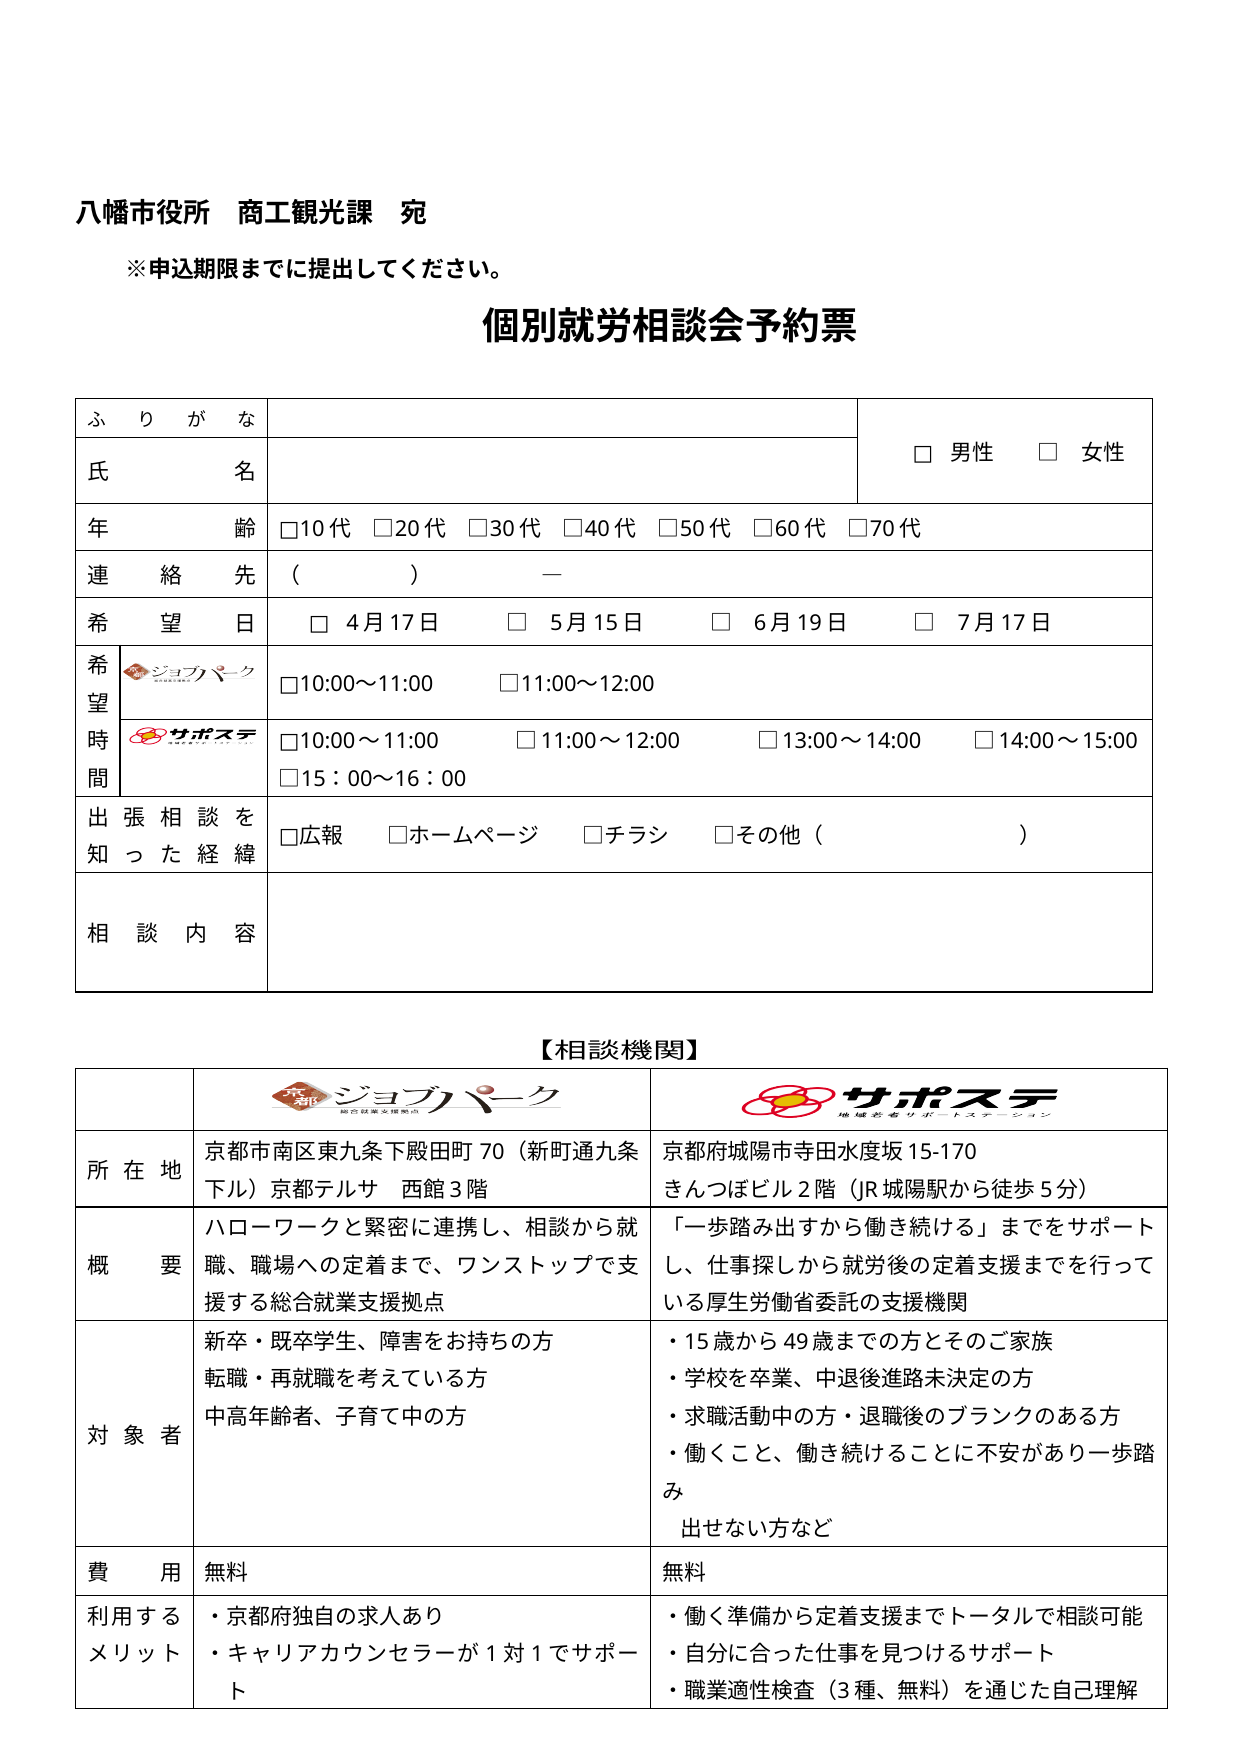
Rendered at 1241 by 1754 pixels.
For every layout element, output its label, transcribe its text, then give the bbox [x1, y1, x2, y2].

table_cell ・15歳から49歳までの方とそのご家族 ・学校を卒業、中退後進路未決定の方 ・求職活動中の方・退職後のブランクのある方 ・働くこと、働き続けることに不安があり一歩踏み 出せない方など [651, 1321, 1167, 1546]
table_cell 概要 [76, 1208, 193, 1320]
table_cell 希望時間 [76, 646, 119, 796]
picture [265, 1076, 574, 1119]
text 八幡市役所 商工観光課 宛 [75, 173, 1165, 248]
table_cell 相談内容 [76, 873, 267, 991]
table_header [651, 1069, 1167, 1130]
table_header [268, 399, 857, 437]
table_cell 京都府城陽市寺田水度坂15-170 きんつぼビル2階（JR城陽駅から徒歩5分） [651, 1131, 1167, 1206]
table_cell 利用するメリット [76, 1596, 193, 1708]
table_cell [651, 1596, 1167, 1708]
table_cell 連絡先 [76, 551, 267, 597]
table_header 男性 □ 女性 [858, 399, 1152, 503]
table_cell □広報 □ホームページ □チラシ □その他（ ） [268, 797, 1152, 872]
table_cell [268, 873, 1152, 991]
text ※申込期限までに提出してください。 [75, 248, 1165, 286]
table_cell 年齢 [76, 504, 267, 550]
picture [120, 661, 261, 685]
table_cell 氏名 [76, 438, 267, 503]
table_header [194, 1069, 650, 1130]
table_cell □10:00～11:00 □11:00～12:00 [268, 646, 1152, 719]
table_cell [121, 720, 267, 796]
table_cell □10:00～11:00 □11:00～12:00 □13:00～14:00 □14:00～15:00 □15：00～16：00 [268, 720, 1152, 796]
table_cell 京都市南区東九条下殿田町70（新町通九条下ル）京都テルサ 西館3階 [194, 1131, 650, 1206]
table_cell 希望日 [76, 598, 267, 644]
table_cell 新卒・既卒学生、障害をお持ちの方 転職・再就職を考えている方 中高年齢者、子育て中の方 [194, 1321, 650, 1546]
table_cell [121, 646, 267, 719]
table_cell ハローワークと緊密に連携し、相談から就職、職場への定着まで、ワンストップで支援する総合就業支援拠点 [194, 1208, 650, 1320]
table_header ふりがな [76, 399, 267, 437]
table_cell [268, 438, 857, 503]
table_cell 「一歩踏み出すから働き続ける」までをサポートし、仕事探しから就労後の定着支援までを行っている厚生労働省委託の支援機関 [651, 1208, 1167, 1320]
table_cell 費用 [76, 1547, 193, 1595]
table_cell 4月17日 □ 5月15日 □ 6月19日 □ 7月17日 [268, 598, 1152, 644]
text 個別就労相談会予約票 [75, 286, 964, 361]
table_cell （ ） ― [268, 551, 1152, 597]
table_cell 無料 [651, 1547, 1167, 1595]
table_cell □10代 □20代 □30代 □40代 □50代 □60代 □70代 [268, 504, 1152, 550]
text 【相談機関】 [75, 1030, 1165, 1067]
table_cell 所在地 [76, 1131, 193, 1206]
table_header [76, 1069, 193, 1130]
table_cell 無料 [194, 1547, 650, 1595]
table_cell 出張相談を 知った経緯 [76, 797, 267, 872]
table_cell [194, 1596, 650, 1708]
table_cell 対象者 [76, 1321, 193, 1546]
